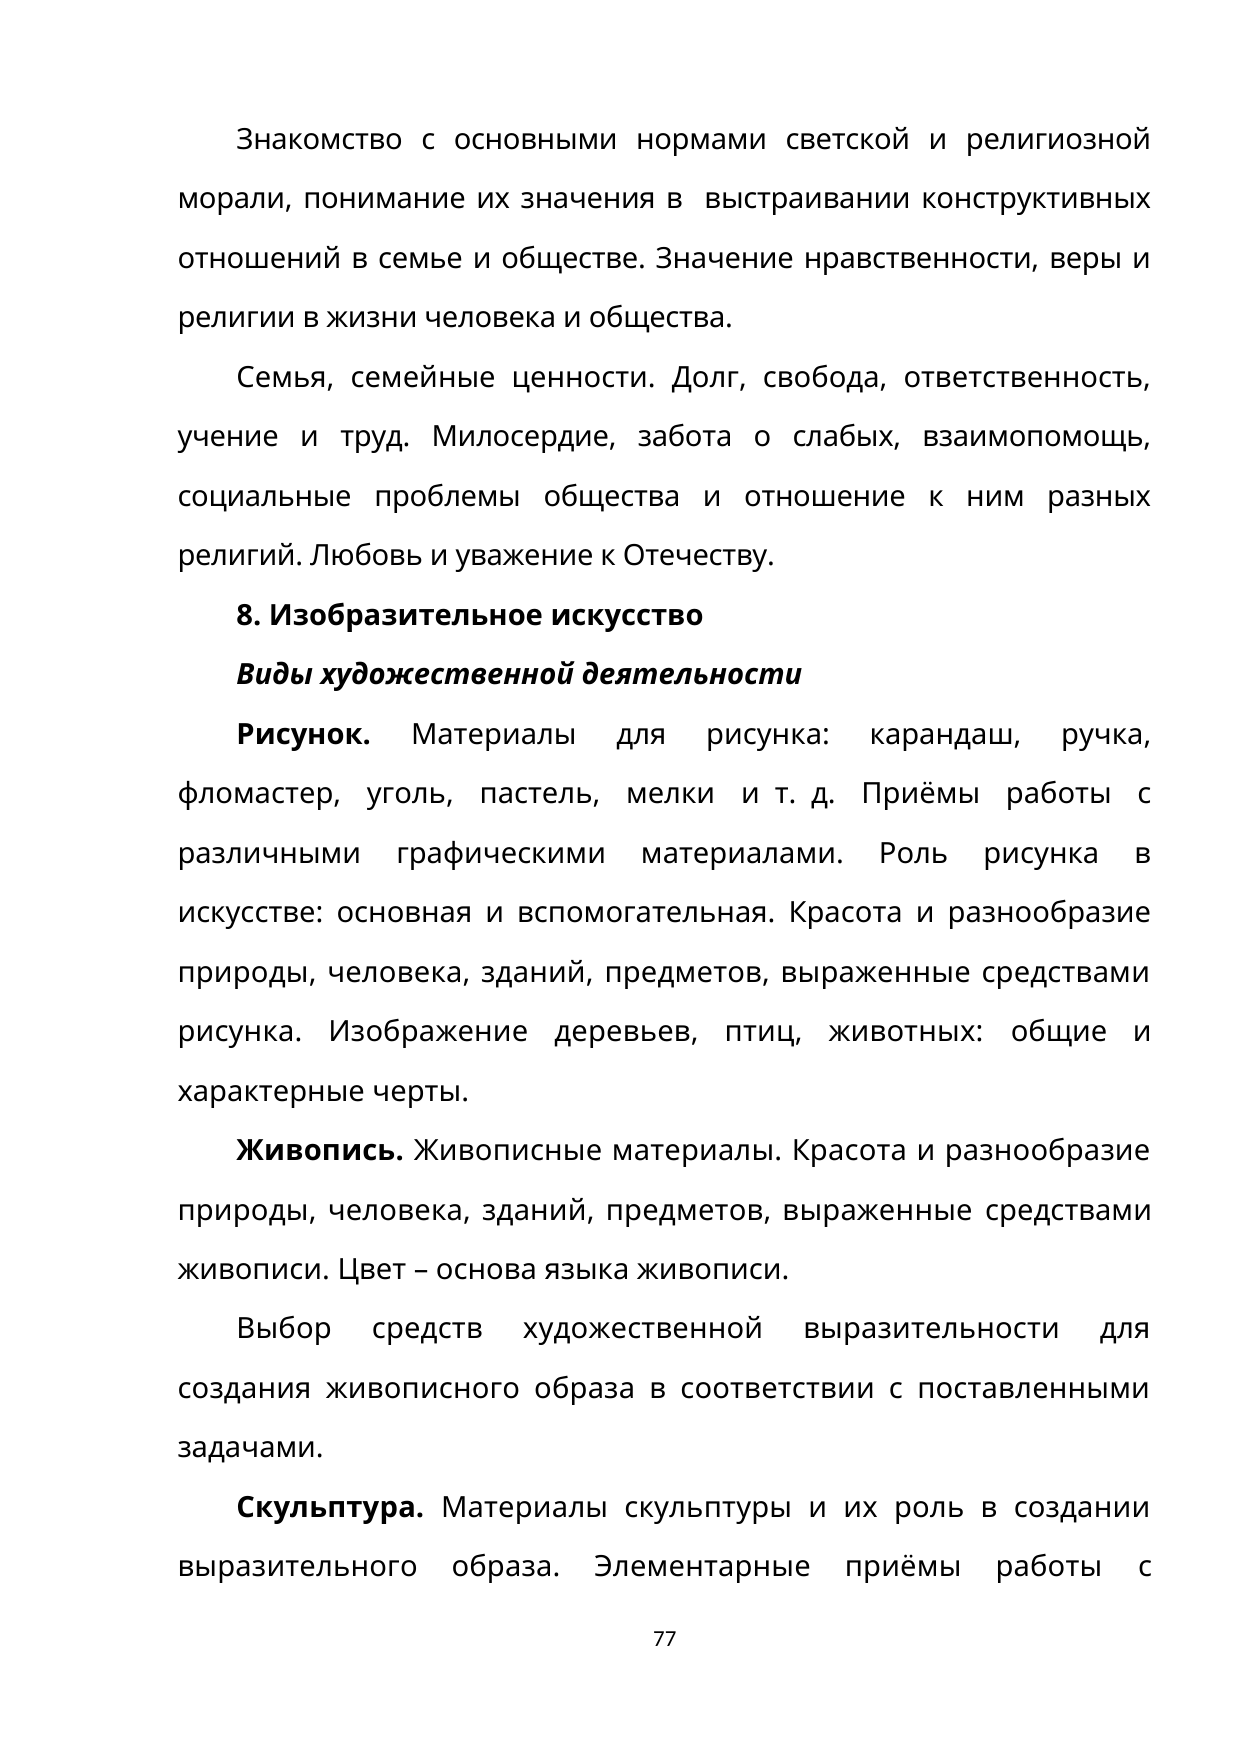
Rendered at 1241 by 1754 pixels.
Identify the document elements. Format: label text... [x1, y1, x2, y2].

text Семья, семейные ценности. Долг, свобода, ответственность, учение и труд. Милосердие, забота о слабых, взаимопомощь, социальные проблемы общества и отношение к ним разных религий. Любовь и уважение к Отечеству. [177, 356, 1152, 574]
text 8. Изобразительное искусство [177, 594, 1152, 634]
text Живопись. Живописные материалы. Красота и разнообразие природы, человека, зданий, предметов, выраженные средствами живописи. Цвет – основа языка живописи. [177, 1129, 1152, 1288]
text Выбор средств художественной выразительности для создания живописного образа в соответствии с поставленными задачами. [177, 1308, 1152, 1466]
text Знакомство с основными нормами светской и религиозной морали, понимание их значения в выстраивании конструктивных отношений в семье и обществе. Значение нравственности, веры и религии в жизни человека и общества. [177, 118, 1152, 336]
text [177, 1486, 1152, 1585]
text Рисунок. Материалы для рисунка: карандаш, ручка, фломастер, уголь, пастель, мелки и т. д. Приёмы работы с различными графическими материалами. Роль рисунка в искусстве: основная и вспомогательная. Красота и разнообразие природы, человека, зданий, предметов, выраженные средствами рисунка. Изображение деревьев, птиц, животных: общие и характерные черты. [177, 713, 1152, 1109]
text Виды художественной деятельности [177, 653, 1152, 693]
